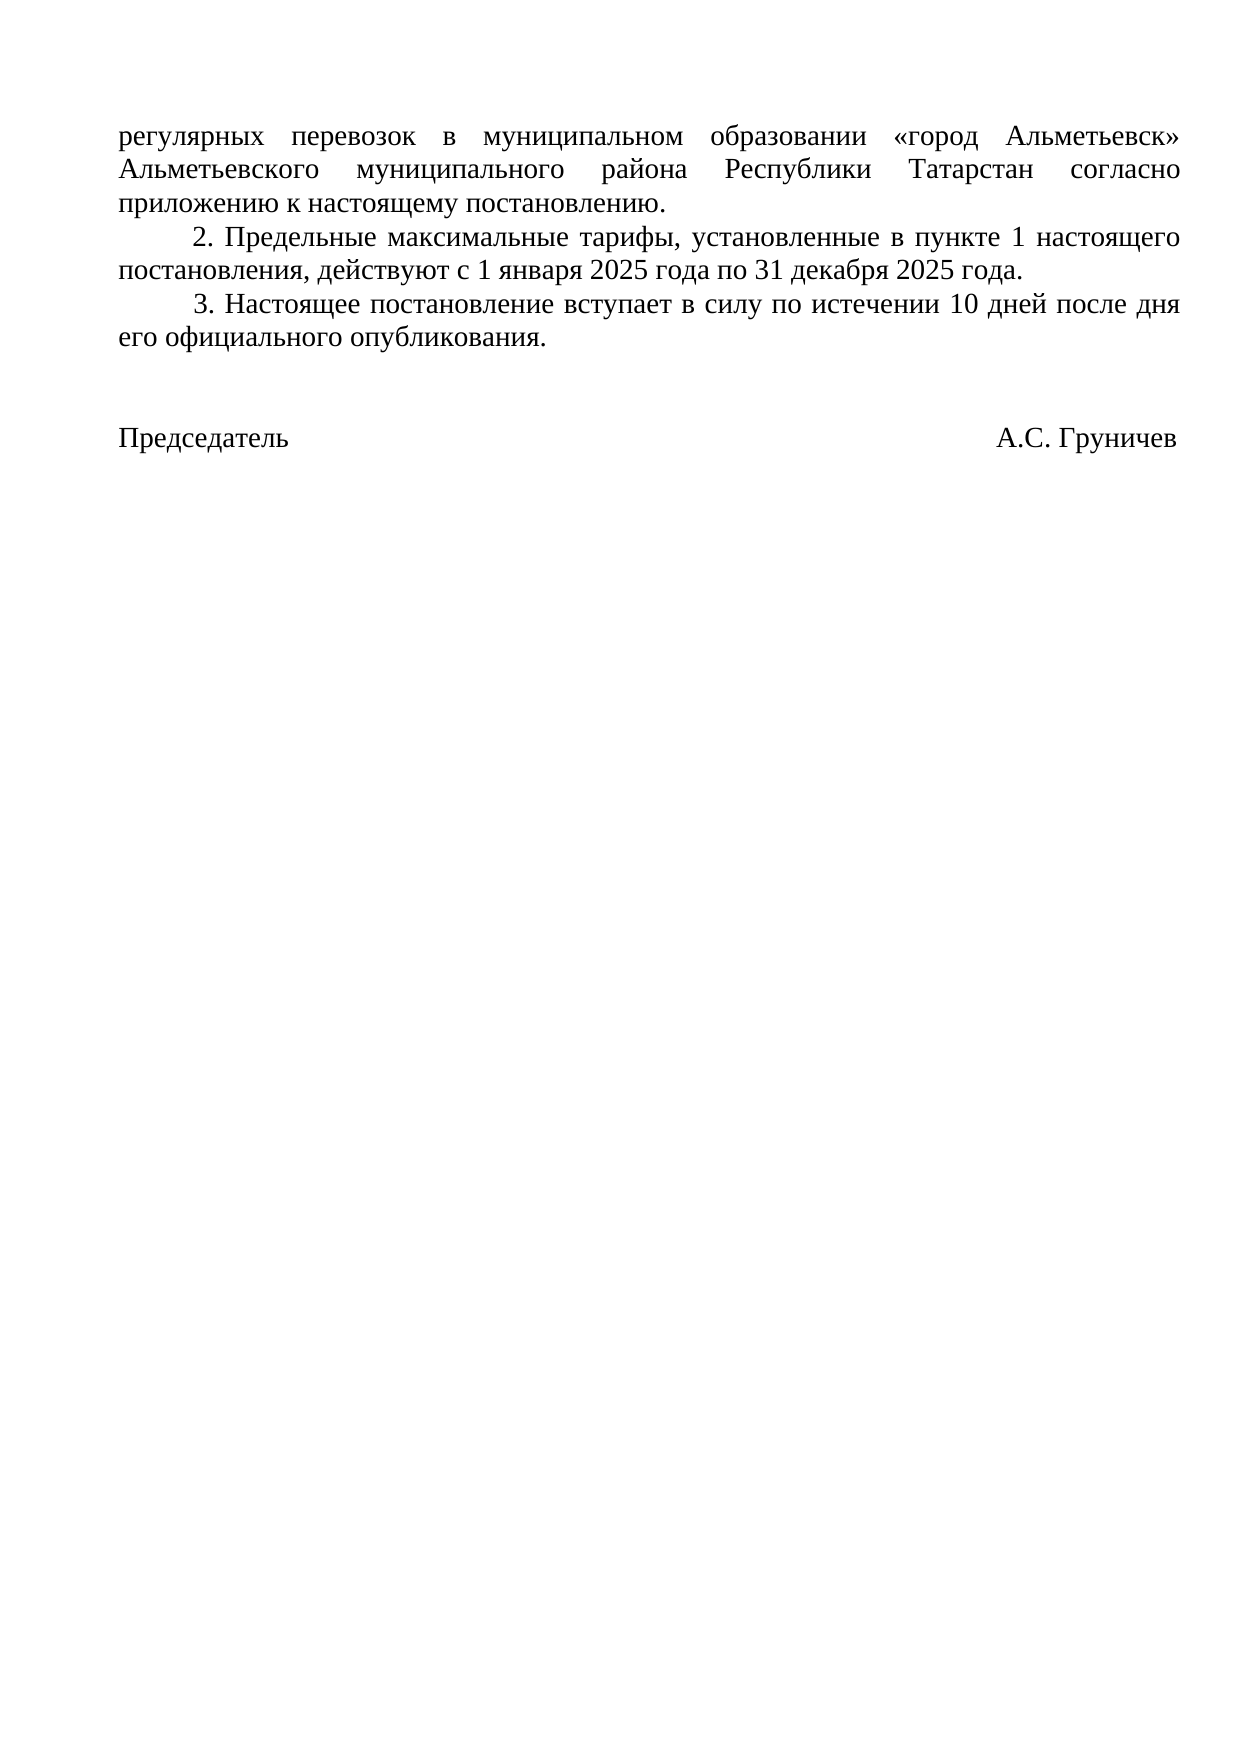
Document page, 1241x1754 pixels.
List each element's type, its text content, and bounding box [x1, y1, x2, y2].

text Председатель А.С. Груничев [118, 420, 1181, 453]
text 3. Настоящее постановление вступает в силу по истечении 10 дней после дня его официального опубликования. [118, 286, 1181, 353]
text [118, 118, 1181, 219]
text 2. Предельные максимальные тарифы, установленные в пункте 1 настоящего постановления, действуют с 1 января 2025 года по 31 декабря 2025 года. [118, 219, 1181, 286]
